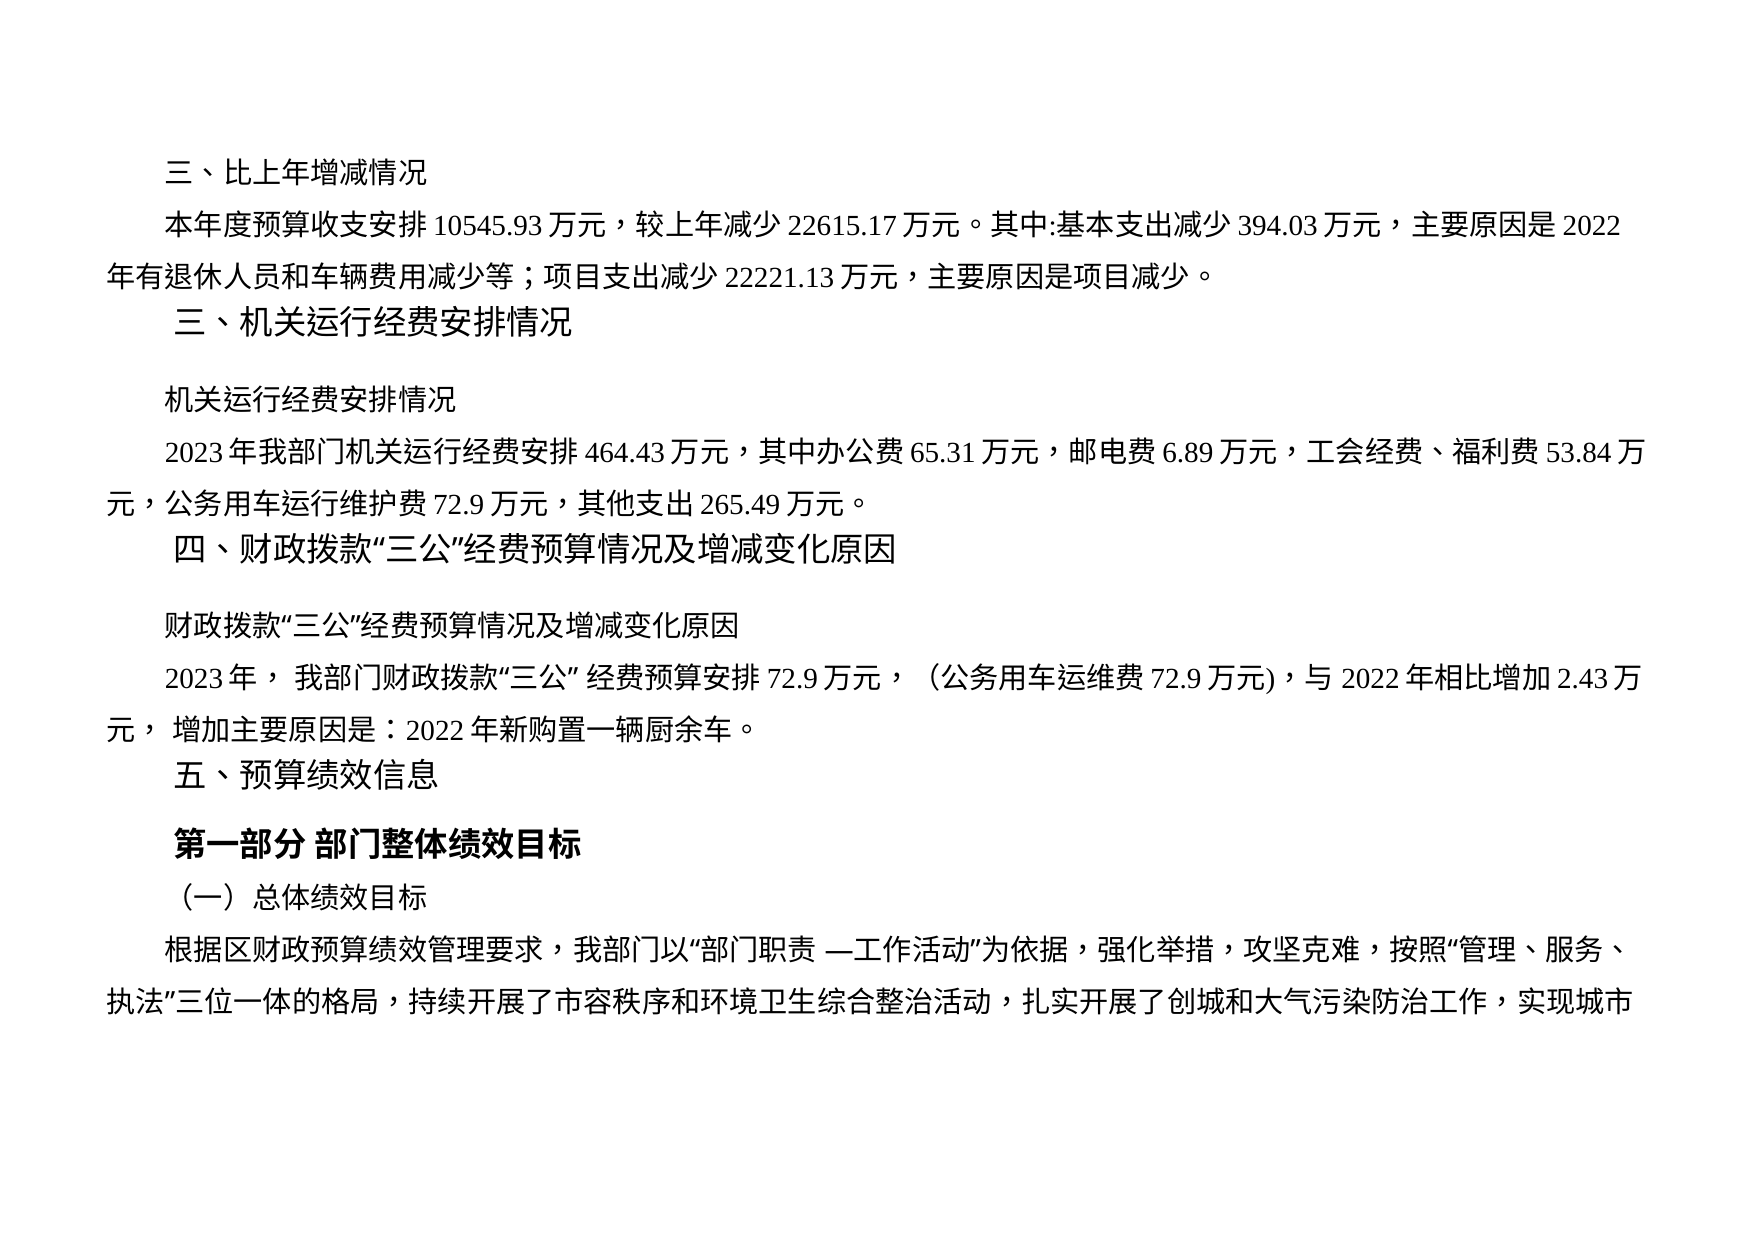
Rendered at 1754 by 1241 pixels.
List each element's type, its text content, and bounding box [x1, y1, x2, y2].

text 第一部分 部门整体绩效目标 [106, 821, 1648, 867]
text 2023年我部门机关运行经费安排464.43万元，其中办公费65.31万元，邮电费6.89万元，工会经费、福利费53.84万元，公务用车运行维护费72.9万元，其他支出265.49万元。 [106, 420, 1648, 524]
text 四、财政拨款“三公”经费预算情况及增减变化原因 [106, 526, 1648, 571]
text （一）总体绩效目标 [106, 867, 1648, 919]
text 2023年， 我部门财政拨款“三公” 经费预算安排72.9万元，（公务用车运维费72.9万元)，与 2022年相比增加2.43万元， 增加主要原因是：2022年新购置一辆厨余车。 [106, 647, 1648, 751]
text 三、比上年增减情况 [106, 142, 1648, 194]
text 五、预算绩效信息 [106, 752, 1648, 797]
text 机关运行经费安排情况 [106, 368, 1648, 420]
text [106, 919, 1648, 1023]
text 三、机关运行经费安排情况 [106, 299, 1648, 344]
text 财政拨款“三公”经费预算情况及增减变化原因 [106, 595, 1648, 647]
text 本年度预算收支安排10545.93万元，较上年减少22615.17万元。其中:基本支出减少394.03万元，主要原因是2022年有退休人员和车辆费用减少等；项目支出减少22221.13万元，主要原因是项目减少。 [106, 194, 1648, 298]
